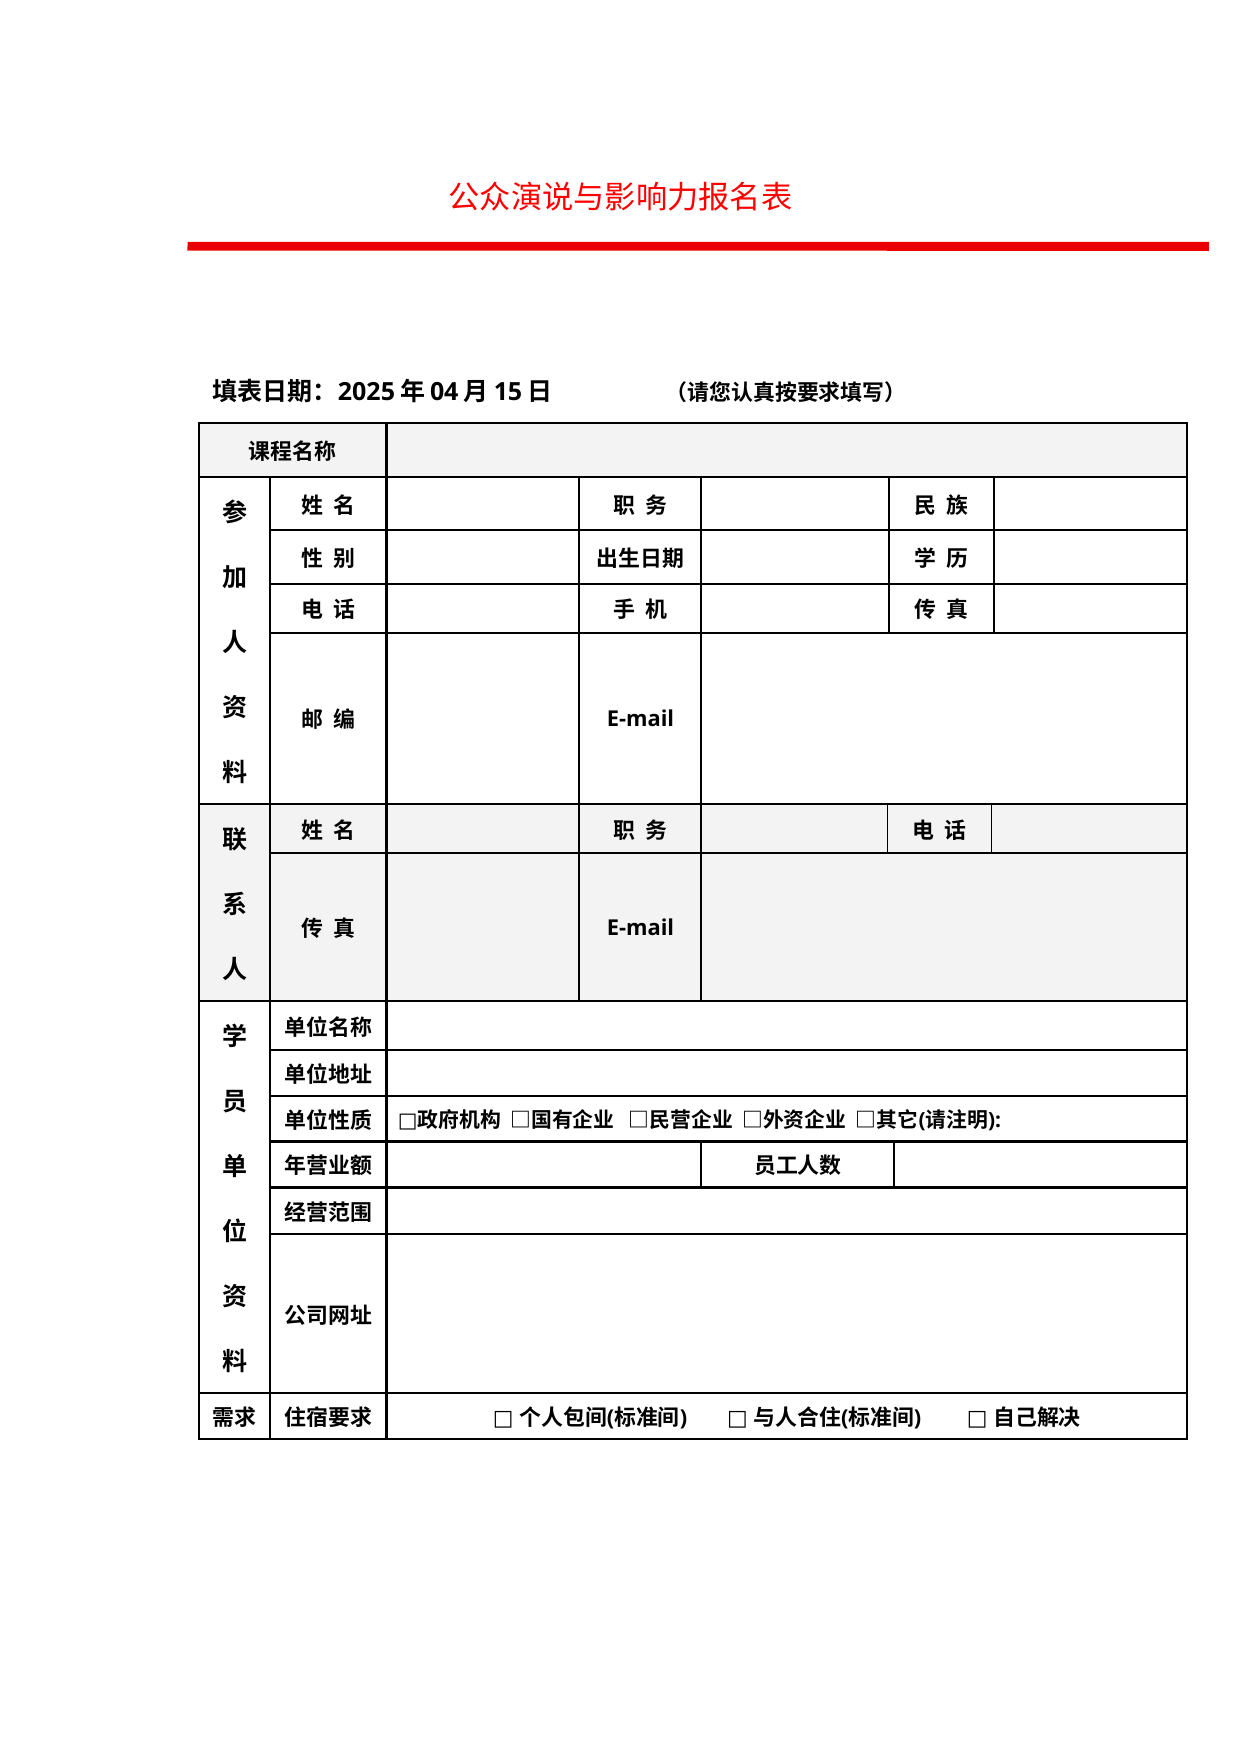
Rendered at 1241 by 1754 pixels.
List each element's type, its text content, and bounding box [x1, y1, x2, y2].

table_cell 单位地址 [271, 1051, 385, 1095]
text 公众演说与影响力报名表 [187, 162, 1053, 227]
table_cell 姓 名 [271, 478, 385, 529]
table_cell [702, 805, 887, 852]
table_cell [995, 531, 1186, 582]
table_cell 姓 名 [271, 805, 385, 852]
table_cell 职 务 [580, 805, 700, 852]
table_cell [388, 854, 578, 1000]
table_cell 学 历 [890, 531, 993, 582]
table_cell [388, 1002, 1186, 1049]
table_cell 手 机 [580, 585, 700, 632]
table_cell 出生日期 [580, 531, 700, 582]
table_cell [702, 585, 888, 632]
table_cell 经营范围 [271, 1189, 385, 1233]
table_cell 民 族 [890, 478, 993, 529]
table_cell □ 个人包间(标准间) □ 与人合住(标准间) □ 自己解决 [388, 1394, 1186, 1438]
table_cell 邮 编 [271, 634, 385, 803]
table_cell 单位性质 [271, 1097, 385, 1140]
table_cell [388, 1189, 1186, 1233]
table_cell [702, 478, 888, 529]
table_cell [702, 854, 1186, 1000]
table_cell □政府机构 □国有企业 □民营企业 □外资企业 □其它(请注明): [388, 1097, 1186, 1140]
table_cell 住宿要求 [271, 1394, 385, 1438]
table_cell [992, 805, 1186, 852]
table_cell [388, 805, 578, 852]
table_header 课程名称 [200, 424, 385, 476]
table_cell 需求 [200, 1394, 269, 1438]
table_cell E-mail [580, 854, 700, 1000]
table_cell 年营业额 [271, 1143, 385, 1186]
table_cell [388, 585, 578, 632]
table_cell 单位名称 [271, 1002, 385, 1049]
table_cell [388, 531, 578, 582]
table_cell [388, 1051, 1186, 1095]
table_cell [702, 634, 1186, 803]
table_cell [895, 1143, 1186, 1186]
table_cell [388, 634, 578, 803]
table_cell [995, 478, 1186, 529]
table_cell [702, 531, 888, 582]
table_cell [388, 478, 578, 529]
table_cell 传 真 [890, 585, 993, 632]
table_cell 参加人资料 [200, 478, 269, 803]
table_cell 性 别 [271, 531, 385, 582]
table_cell [388, 1143, 700, 1186]
table_cell [388, 1235, 1186, 1392]
table_cell 电 话 [888, 805, 991, 852]
table_cell [995, 585, 1186, 632]
table_cell 职 务 [580, 478, 700, 529]
table_cell E-mail [580, 634, 700, 803]
table_cell 员工人数 [702, 1143, 893, 1186]
table_cell 学 员 单 位 资 料 [200, 1002, 269, 1392]
table_cell 电 话 [271, 585, 385, 632]
table_cell 联 系 人 [200, 805, 269, 1000]
table_cell 公司网址 [271, 1235, 385, 1392]
text 填表日期：2025年04月15日 （请您认真按要求填写） [187, 357, 1053, 422]
table_cell 传 真 [271, 854, 385, 1000]
table_header [388, 424, 1186, 476]
